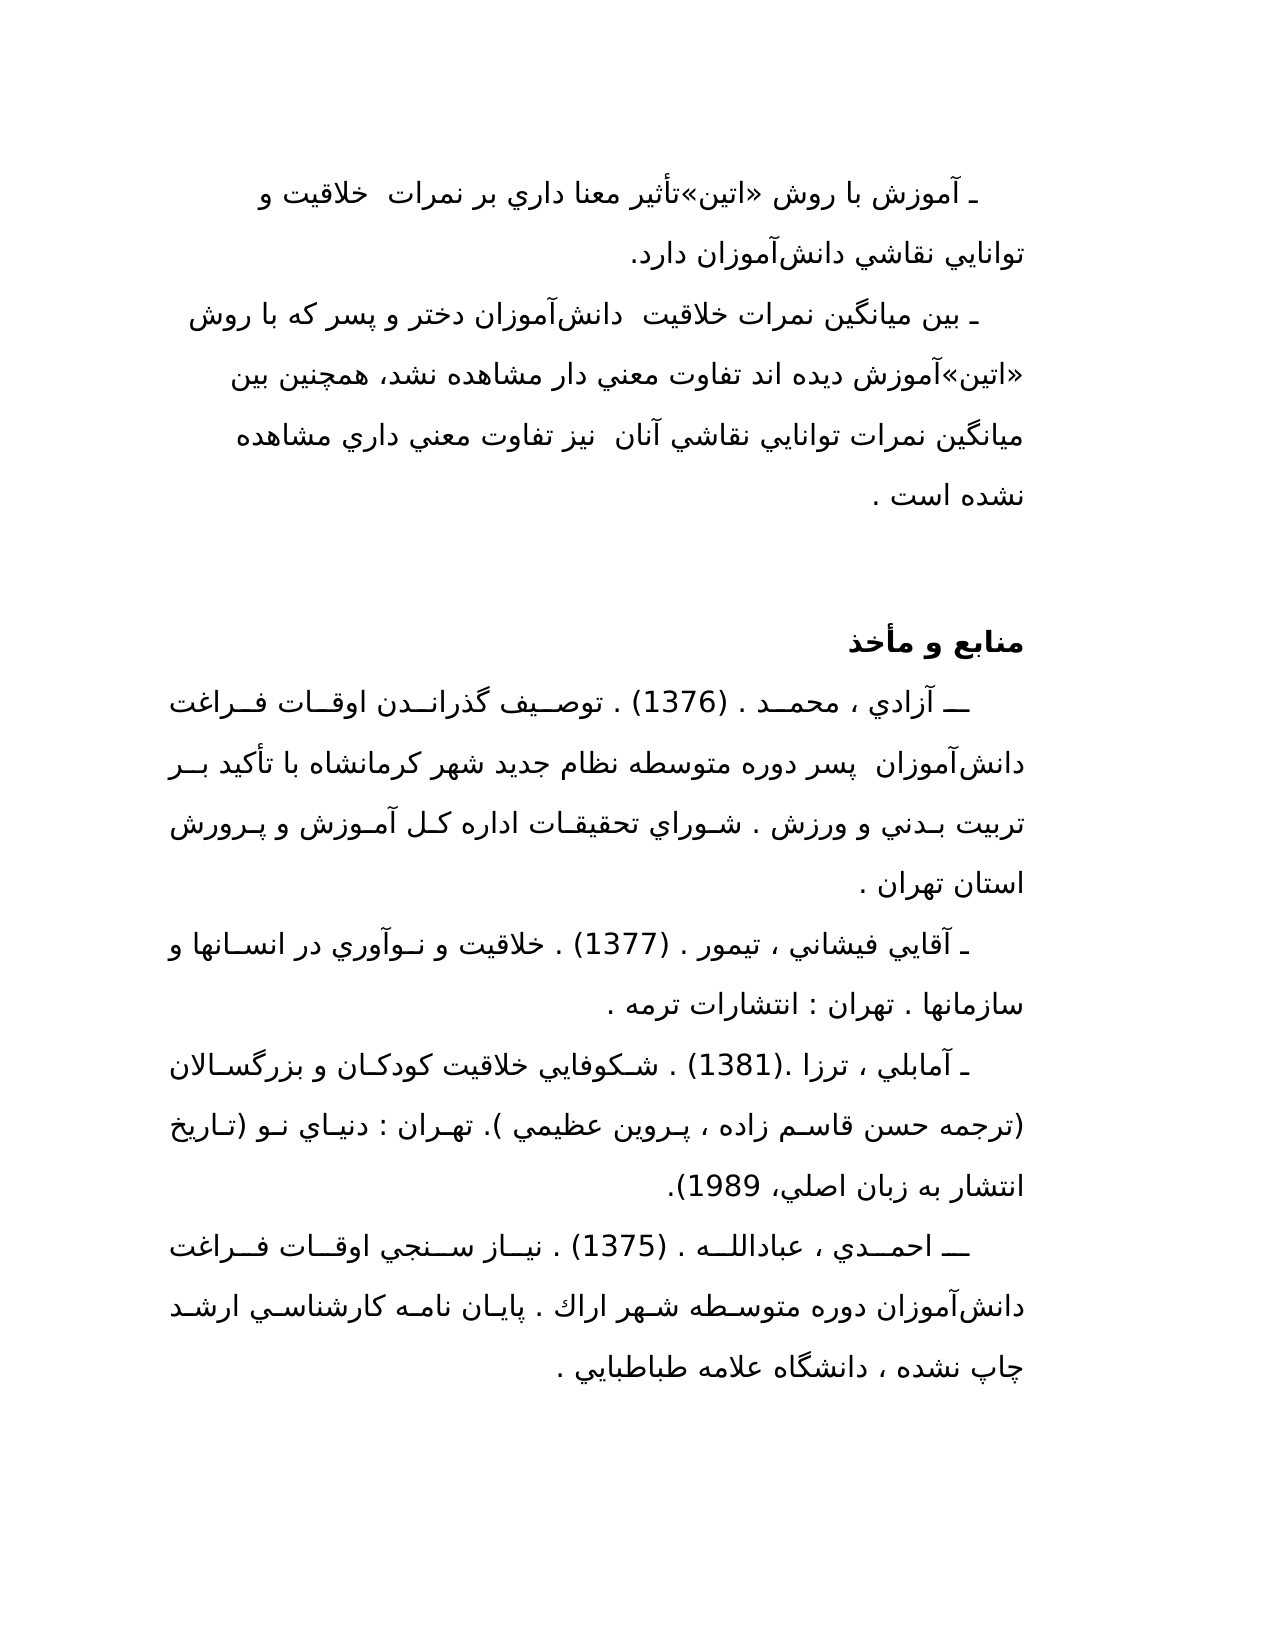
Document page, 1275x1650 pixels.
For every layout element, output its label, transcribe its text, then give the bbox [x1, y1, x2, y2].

text ـ آموزش با روش «اتين»تأثير معنا داري بر نمرات خلاقيت و توانايي نقاشي دانش‌آموزان دارد. [169, 150, 1025, 271]
text ـ آزادي ، محمد . (1376) . توصيف گذراندن اوقات فراغت دانش‌آموزان پسر دوره متوسطه نظام جديد شهر كرمانشاه با تأكيد بر تربيت بدني و ورزش . شوراي تحقيقات اداره كل آموزش و پرورش استان تهران . [169, 659, 1025, 901]
text ـ بين ميانگين نمرات خلاقيت دانش‌آموزان دختر و پسر كه با روش «اتين»آموزش ديده اند تفاوت معني دار مشاهده نشد، همچنين بين ميانگين نمرات توانايي نقاشي آنان نيز تفاوت معني داري مشاهده نشده است . [169, 271, 1025, 512]
text ـ آقايي فيشاني ، تيمور . (1377) . خلاقيت و نوآوري در انسانها و سازمانها . تهران : انتشارات ترمه . [169, 901, 1025, 1022]
text منابع و مأخذ [169, 599, 1025, 659]
text ـ آمابلي ، ترزا .(1381) . شكوفايي خلاقيت كودكان و بزرگسالان (ترجمه حسن قاسم زاده ، پروين عظيمي ). تهران : دنياي نو (تاريخ انتشار به زبان اصلي، 1989). [169, 1022, 1025, 1203]
text ـ احمدي ، عبادالله . (1375) . نياز سنجي اوقات فراغت دانش‌آموزان دوره متوسطه شهر اراك . پايان نامه كارشناسي ارشد چاپ نشده ، دانشگاه علامه طباطبايي . [169, 1203, 1025, 1384]
